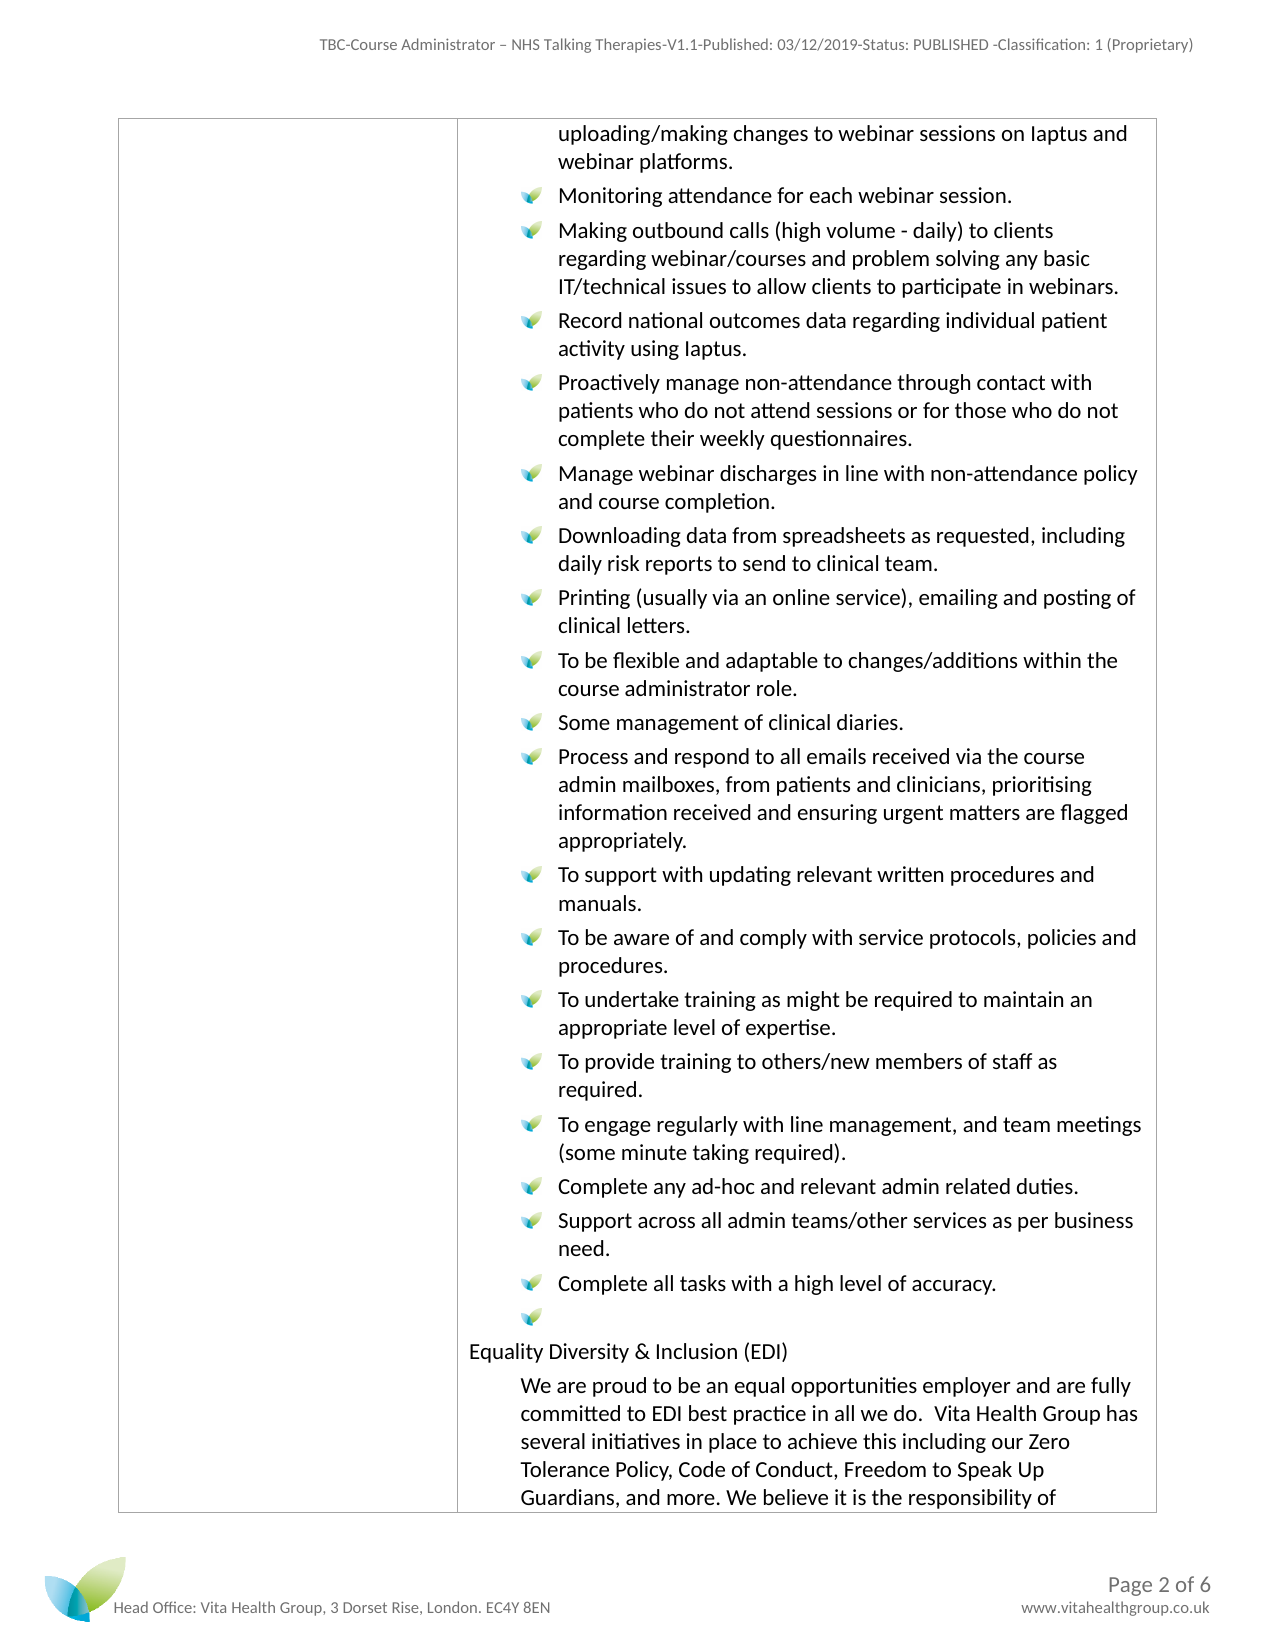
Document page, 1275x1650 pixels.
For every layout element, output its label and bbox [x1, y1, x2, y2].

picture [521, 221, 542, 239]
picture [521, 526, 542, 544]
picture [521, 1274, 542, 1291]
picture [521, 748, 542, 765]
picture [521, 464, 542, 482]
picture [521, 990, 542, 1008]
picture [521, 1212, 542, 1229]
table_cell [119, 119, 457, 1512]
picture [521, 1115, 542, 1132]
picture [521, 311, 542, 329]
picture [521, 1177, 542, 1195]
picture [44, 1557, 126, 1623]
picture [521, 651, 542, 669]
picture [521, 1053, 542, 1070]
picture [521, 713, 542, 731]
picture [521, 187, 542, 204]
picture [521, 589, 542, 606]
table_cell [458, 119, 1156, 1512]
picture [521, 1308, 542, 1326]
picture [521, 866, 542, 883]
picture [521, 374, 542, 391]
picture [521, 928, 542, 946]
